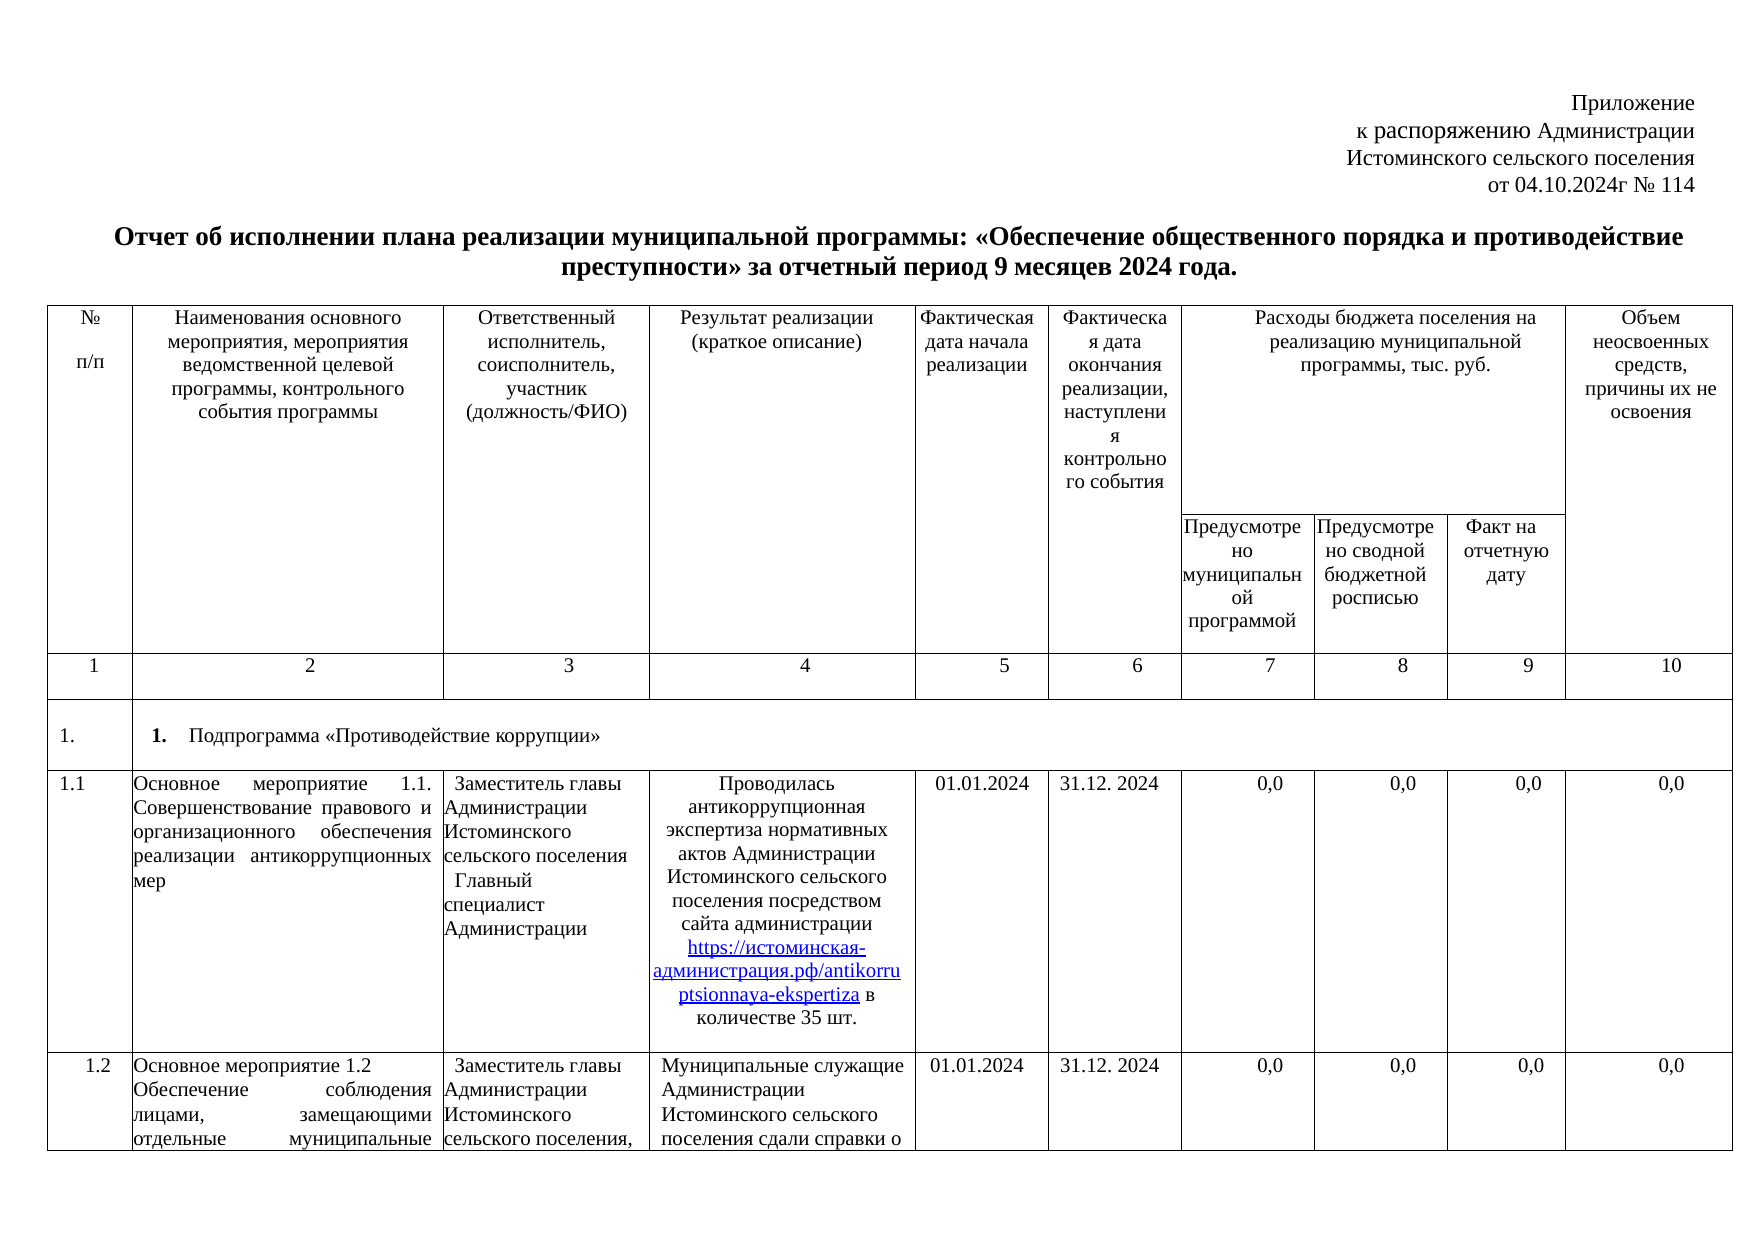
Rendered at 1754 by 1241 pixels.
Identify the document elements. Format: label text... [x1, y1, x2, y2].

table_cell 01.01.2024 [916, 771, 1048, 1052]
table_header № п/п [48, 306, 132, 653]
table_cell 6 [1049, 654, 1181, 698]
table_header Расходы бюджета поселения на реализацию муниципальной программы, тыс. руб. [1182, 306, 1565, 514]
table_cell 0,0 [1448, 1053, 1565, 1149]
table_cell 1 [48, 654, 132, 698]
table_cell [1049, 514, 1181, 653]
table_cell 3 [444, 654, 649, 698]
table_cell 2 [133, 654, 443, 698]
text к распоряжению Администрации [103, 116, 1695, 144]
table_cell Заместитель главы Администрации Истоминского сельского поселения Главный специалист Администрации [444, 771, 649, 1052]
table_cell 10 [1566, 654, 1732, 698]
text Истоминского сельского поселения [103, 144, 1695, 171]
table_cell 0,0 [1448, 771, 1565, 1052]
table_header Наименования основного мероприятия, мероприятия ведомственной целевой программы, контрольного события программы [133, 306, 443, 653]
table_cell 01.01.2024 [916, 1053, 1048, 1149]
table_header Объем неосвоенных средств, причины их не освоения [1566, 306, 1732, 653]
table_cell Предусмотрено сводной бюджетной росписью [1315, 515, 1447, 653]
table_cell 9 [1448, 654, 1565, 698]
text от 04.10.2024г № 114 [103, 171, 1695, 197]
table_header Ответственный исполнитель, соисполнитель, участник (должность/ФИО) [444, 306, 649, 653]
table_cell 7 [1182, 654, 1314, 698]
table_cell Проводилась антикоррупционная экспертиза нормативных актов Администрации Истоминского сельского поселения посредством сайта администрации https://истоминская-администрация.рф/antikorruptsionnaya-ekspertiza в количестве 35 шт. [650, 771, 915, 1052]
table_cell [444, 1053, 649, 1149]
table_cell 1.1 [48, 771, 132, 1052]
table_cell Подпрограмма «Противодействие коррупции» [133, 700, 1732, 770]
table_cell Основное мероприятие 1.1. Совершенствование правового и организационного обеспечения реализации антикоррупционных мер [133, 771, 443, 1052]
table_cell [650, 1053, 915, 1149]
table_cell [133, 1053, 443, 1149]
text Приложение [103, 89, 1695, 116]
table_cell 0,0 [1315, 1053, 1447, 1149]
table_cell 4 [650, 654, 915, 698]
table_cell 0,0 [1182, 1053, 1314, 1149]
table_header Фактическая дата окончания реализации, наступления контрольного события [1049, 306, 1181, 514]
text Отчет об исполнении плана реализации муниципальной программы: «Обеспечение общественного порядка и противодействие преступности» за отчетный период 9 месяцев 2024 года. [103, 221, 1695, 282]
table_cell 31.12. 2024 [1049, 771, 1181, 1052]
table_cell 0,0 [1566, 771, 1732, 1052]
table_cell 1.2 [48, 1053, 132, 1149]
table_header Фактическая дата начала реализации [916, 306, 1048, 653]
table_cell Факт на отчетную дату [1448, 515, 1565, 653]
table_cell 1. [48, 700, 132, 770]
table_cell 0,0 [1315, 771, 1447, 1052]
table_cell 5 [916, 654, 1048, 698]
table_cell 8 [1315, 654, 1447, 698]
table_cell Предусмотрено муниципальной программой [1182, 515, 1314, 653]
table_header Результат реализации (краткое описание) [650, 306, 915, 653]
table_cell 0,0 [1566, 1053, 1732, 1149]
table_cell 31.12. 2024 [1049, 1053, 1181, 1149]
table_cell 0,0 [1182, 771, 1314, 1052]
